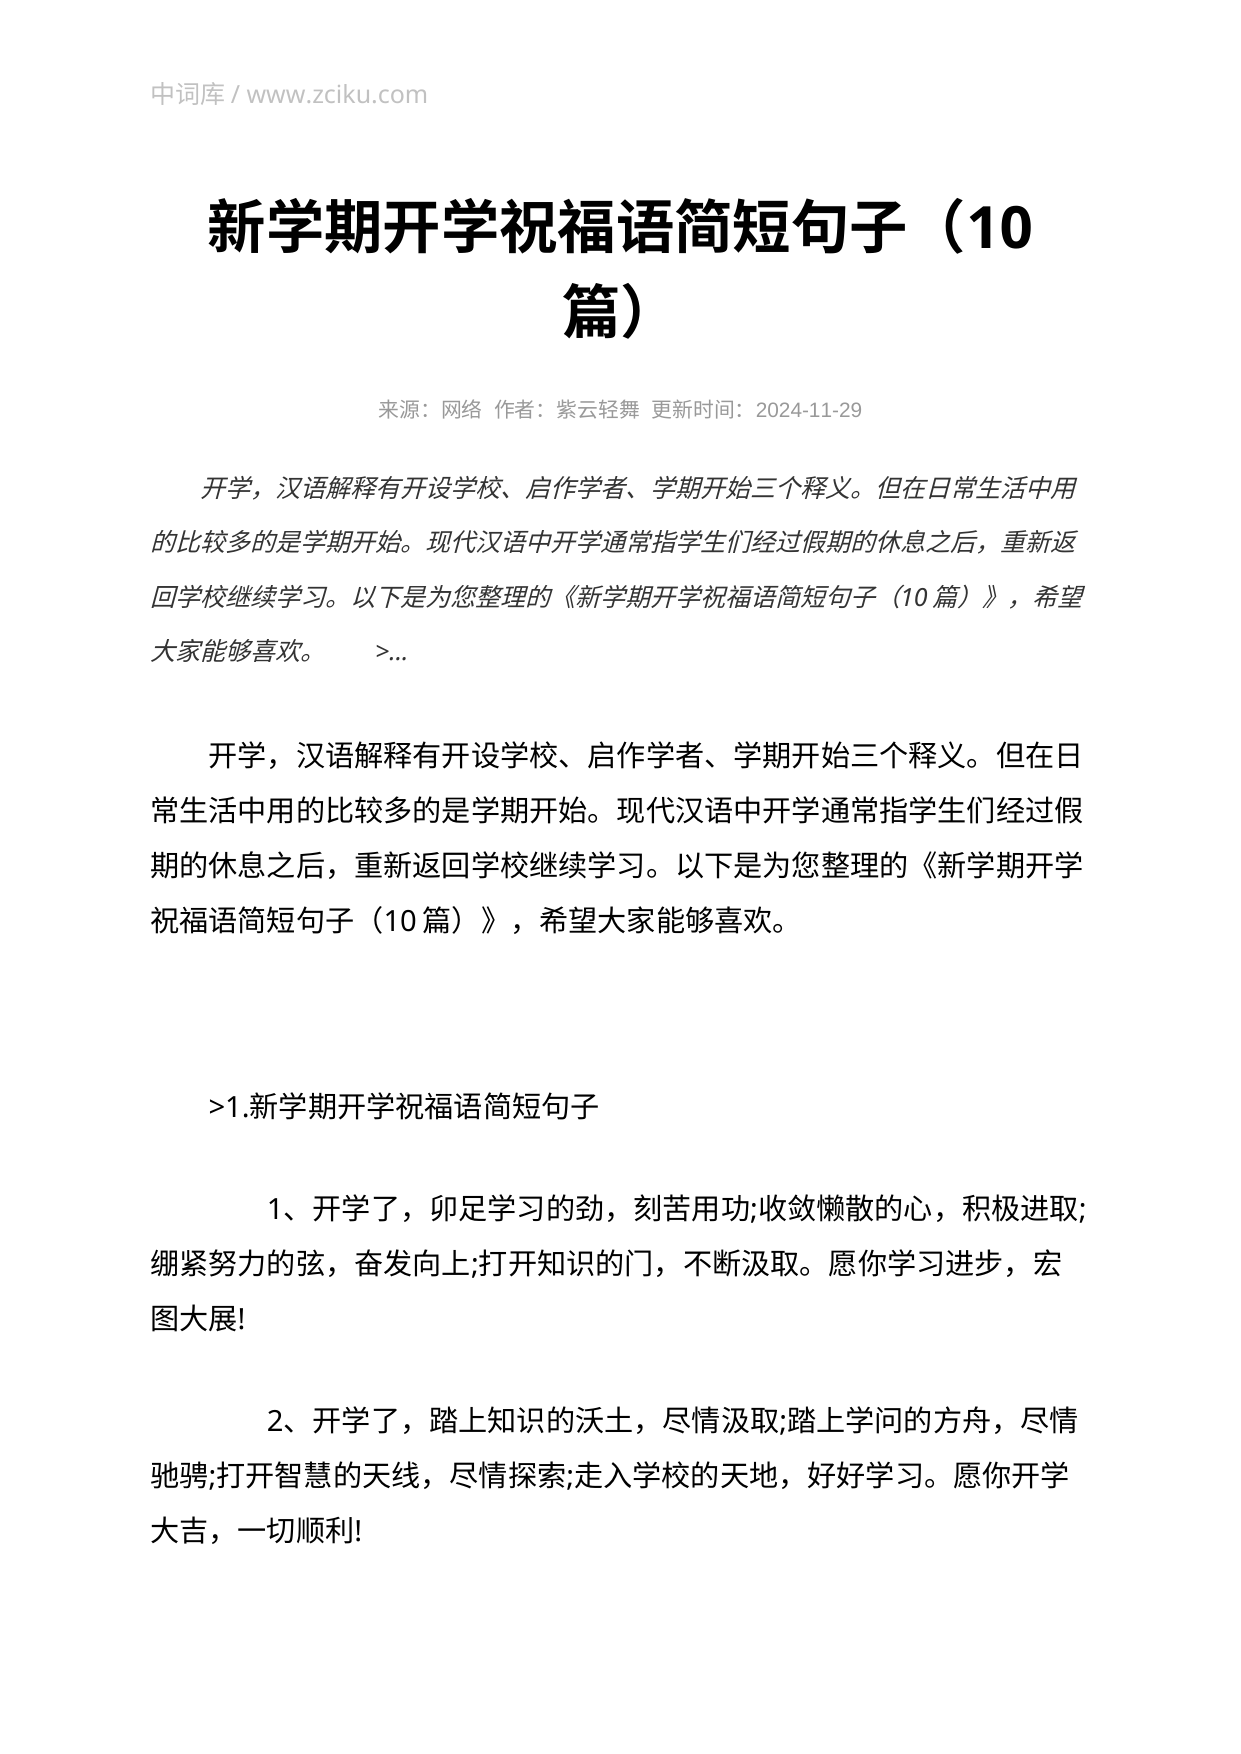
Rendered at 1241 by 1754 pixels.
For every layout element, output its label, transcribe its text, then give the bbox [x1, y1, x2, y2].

text 开学，汉语解释有开设学校、启作学者、学期开始三个释义。但在日常生活中用的比较多的是学期开始。现代汉语中开学通常指学生们经过假期的休息之后，重新返回学校继续学习。以下是为您整理的《新学期开学祝福语简短句子（10篇）》，希望大家能够喜欢。 [150, 733, 1090, 940]
text 1、开学了，卯足学习的劲，刻苦用功;收敛懒散的心，积极进取;绷紧努力的弦，奋发向上;打开知识的门，不断汲取。愿你学习进步，宏图大展! [150, 1185, 1090, 1338]
text 2、开学了，踏上知识的沃土，尽情汲取;踏上学问的方舟，尽情驰骋;打开智慧的天线，尽情探索;走入学校的天地，好好学习。愿你开学大吉，一切顺利! [150, 1397, 1090, 1550]
text 开学，汉语解释有开设学校、启作学者、学期开始三个释义。但在日常生活中用的比较多的是学期开始。现代汉语中开学通常指学生们经过假期的休息之后，重新返回学校继续学习。以下是为您整理的《新学期开学祝福语简短句子（10篇）》，希望大家能够喜欢。 >... [150, 468, 1090, 668]
text >1.新学期开学祝福语简短句子 [150, 1083, 1090, 1126]
subtitle 新学期开学祝福语简短句子（10篇） [150, 181, 1090, 351]
text 来源：网络 作者：紫云轻舞 更新时间：2024-11-29 [150, 397, 1090, 421]
